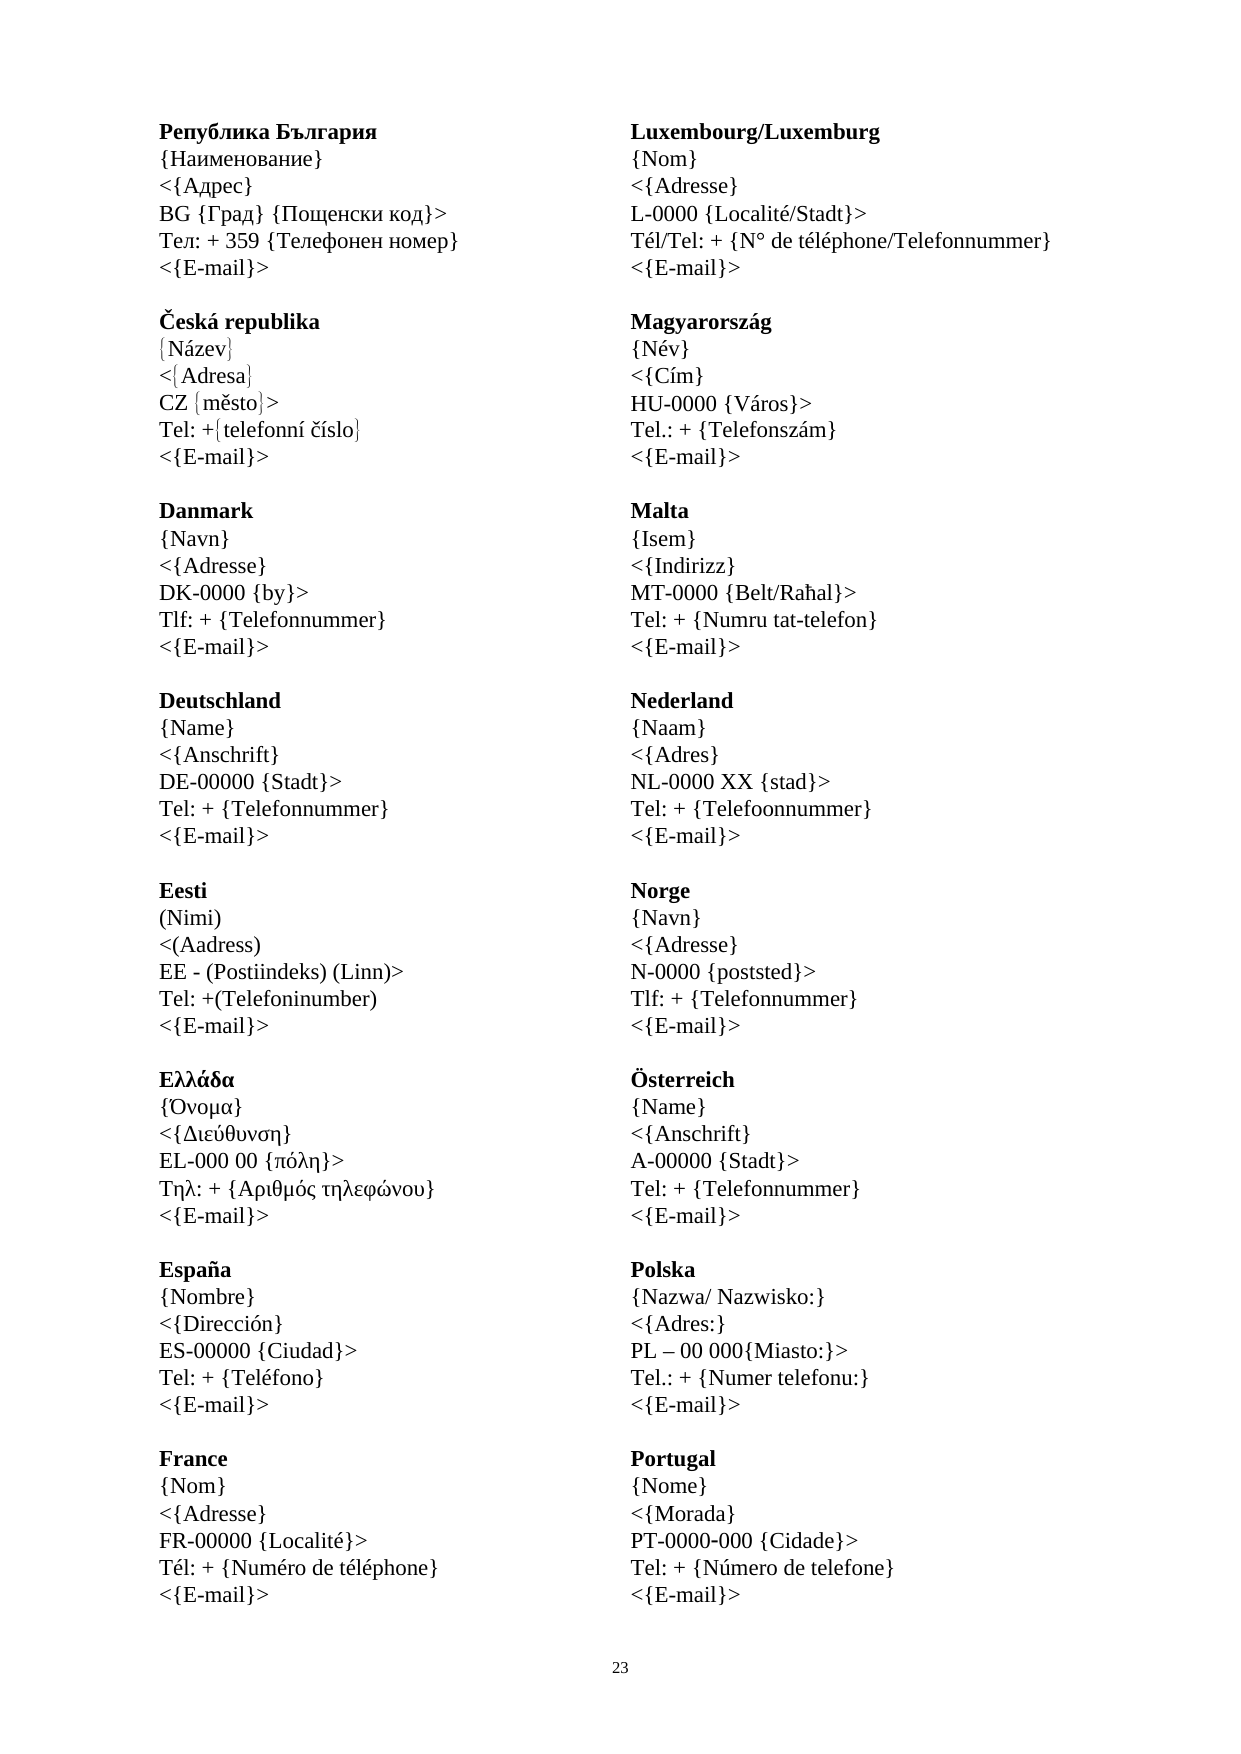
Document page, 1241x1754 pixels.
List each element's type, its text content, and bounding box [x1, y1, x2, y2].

table_cell Malta {Isem} <{Indirizz} MT-0000 {Belt/Raħal}> Tel: + {Numru tat-telefon} <{E-mail}> [619, 497, 1091, 687]
table_cell Norge {Navn} <{Adresse} N-0000 {poststed}> Tlf: + {Telefonnummer} <{E-mail}> [619, 876, 1091, 1066]
table_cell Österreich {Name} <{Anschrift} A-00000 {Stadt}> Tel: + {Telefonnummer} <{E-mail}> [619, 1066, 1091, 1256]
table_cell Danmark {Navn} <{Adresse} DK-0000 {by}> Tlf: + {Telefonnummer} <{E-mail}> [148, 497, 619, 687]
table_cell France {Nom} <{Adresse} FR-00000 {Localité}> Tél: + {Numéro de téléphone} <{E-mail}> [148, 1445, 619, 1635]
table_cell Magyarország {Név} <{Cím} HU-0000 {Város}> Tel.: + {Telefonszám} <{E-mail}> [619, 308, 1091, 497]
table_cell Portugal {Nome} <{Morada} PT-0000000 {Cidade}> Tel: + {Número de telefone} <{E-mail}> [619, 1445, 1091, 1635]
table_cell Česká republika Název <Adresa CZ město> Tel: +telefonní číslo <{E-mail}> [148, 308, 619, 497]
table_cell Ελλάδα {Όνομα} <{Διεύθυνση} EL-000 00 {πόλη}> Τηλ: + {Αριθμός τηλεφώνου} <{E-mail}> [148, 1066, 619, 1256]
table_cell Polska {Nazwa/ Nazwisko:} <{Adres:} PL – 00 000{Miasto:}> Tel.: + {Numer telefonu:} <{E-mail}> [619, 1256, 1091, 1445]
table_cell Nederland {Naam} <{Adres} NL-0000 XX {stad}> Tel: + {Telefoonnummer} <{E-mail}> [619, 687, 1091, 876]
table_cell Република България {Наименование} <{Адрес} BG {Град} {Пощенски код}> Teл: + 359 {Телефонен номер} <{E-mail}> [148, 118, 619, 308]
table_cell Deutschland {Name} <{Anschrift} DE-00000 {Stadt}> Tel: + {Telefonnummer} <{E-mail}> [148, 687, 619, 876]
table_cell Eesti (Nimi) <(Aadress) EE - (Postiindeks) (Linn)> Tel: +(Telefoninumber) <{E-mail}> [148, 876, 619, 1066]
table_cell España {Nombre} <{Dirección} ES-00000 {Ciudad}> Tel: + {Teléfono} <{E-mail}> [148, 1256, 619, 1445]
table_cell Luxembourg/Luxemburg {Nom} <{Adresse} L-0000 {Localité/Stadt}> Tél/Tel: + {N° de téléphone/Telefonnummer} <{E-mail}> [619, 118, 1091, 308]
